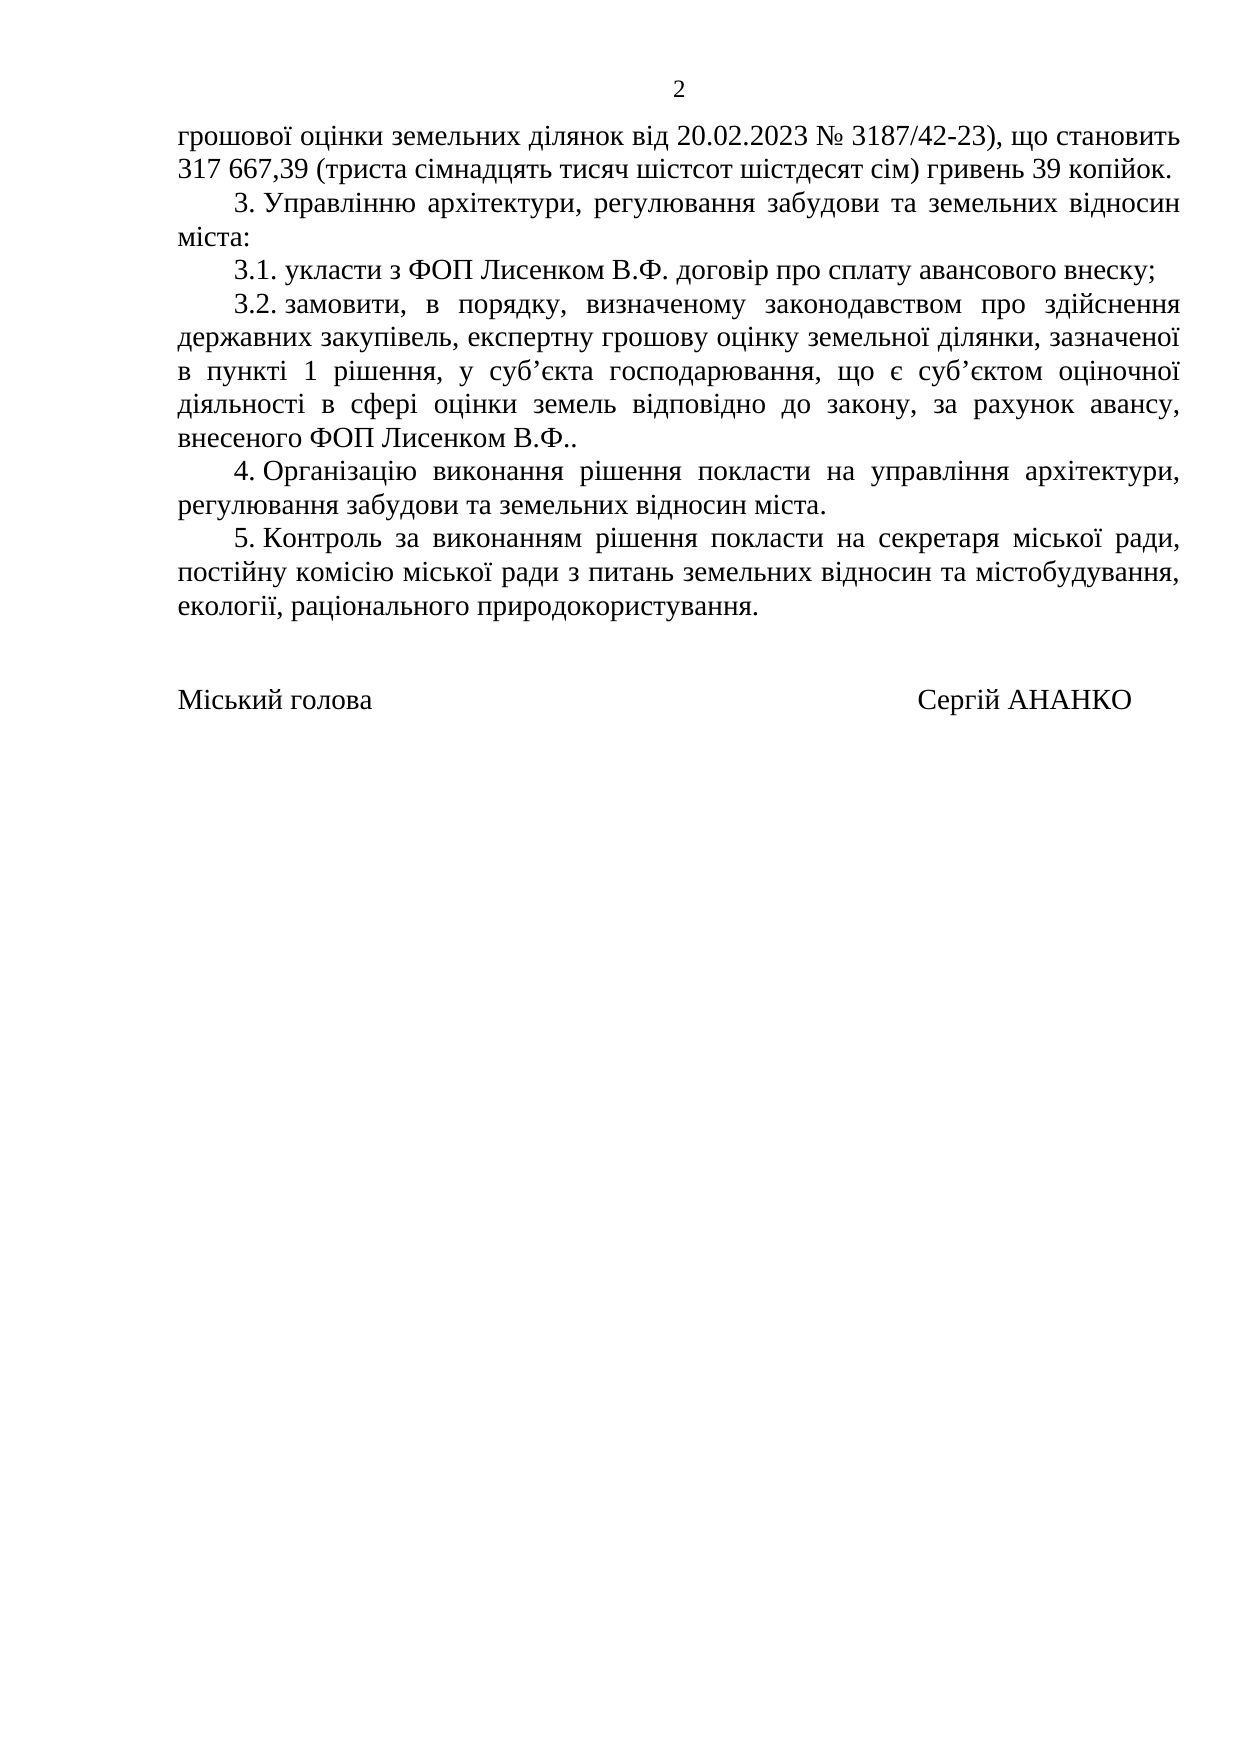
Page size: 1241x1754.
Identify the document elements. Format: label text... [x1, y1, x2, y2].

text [177, 118, 1181, 185]
text 3.2. замовити, в порядку, визначеному законодавством про здійснення державних закупівель, експертну грошову оцінку земельної ділянки, зазначеної в пункті 1 рішення, у суб’єкта господарювання, що є суб’єктом оціночної діяльності в сфері оцінки земель відповідно до закону, за рахунок авансу, внесеного ФОП Лисенком В.Ф.. [177, 286, 1181, 453]
text 4. Організацію виконання рішення покласти на управління архітектури, регулювання забудови та земельних відносин міста. [177, 453, 1181, 521]
text 3. Управлінню архітектури, регулювання забудови та земельних відносин міста: [177, 185, 1181, 252]
table_header Сергій АНАНКО [664, 682, 1181, 720]
table_header Міський голова [166, 682, 664, 720]
text 3.1. укласти з ФОП Лисенком В.Ф. договір про сплату авансового внеску; [177, 252, 1181, 286]
text 5. Контроль за виконанням рішення покласти на секретаря міської ради, постійну комісію міської ради з питань земельних відносин та містобудування, екології, раціонального природокористування. [177, 521, 1181, 621]
